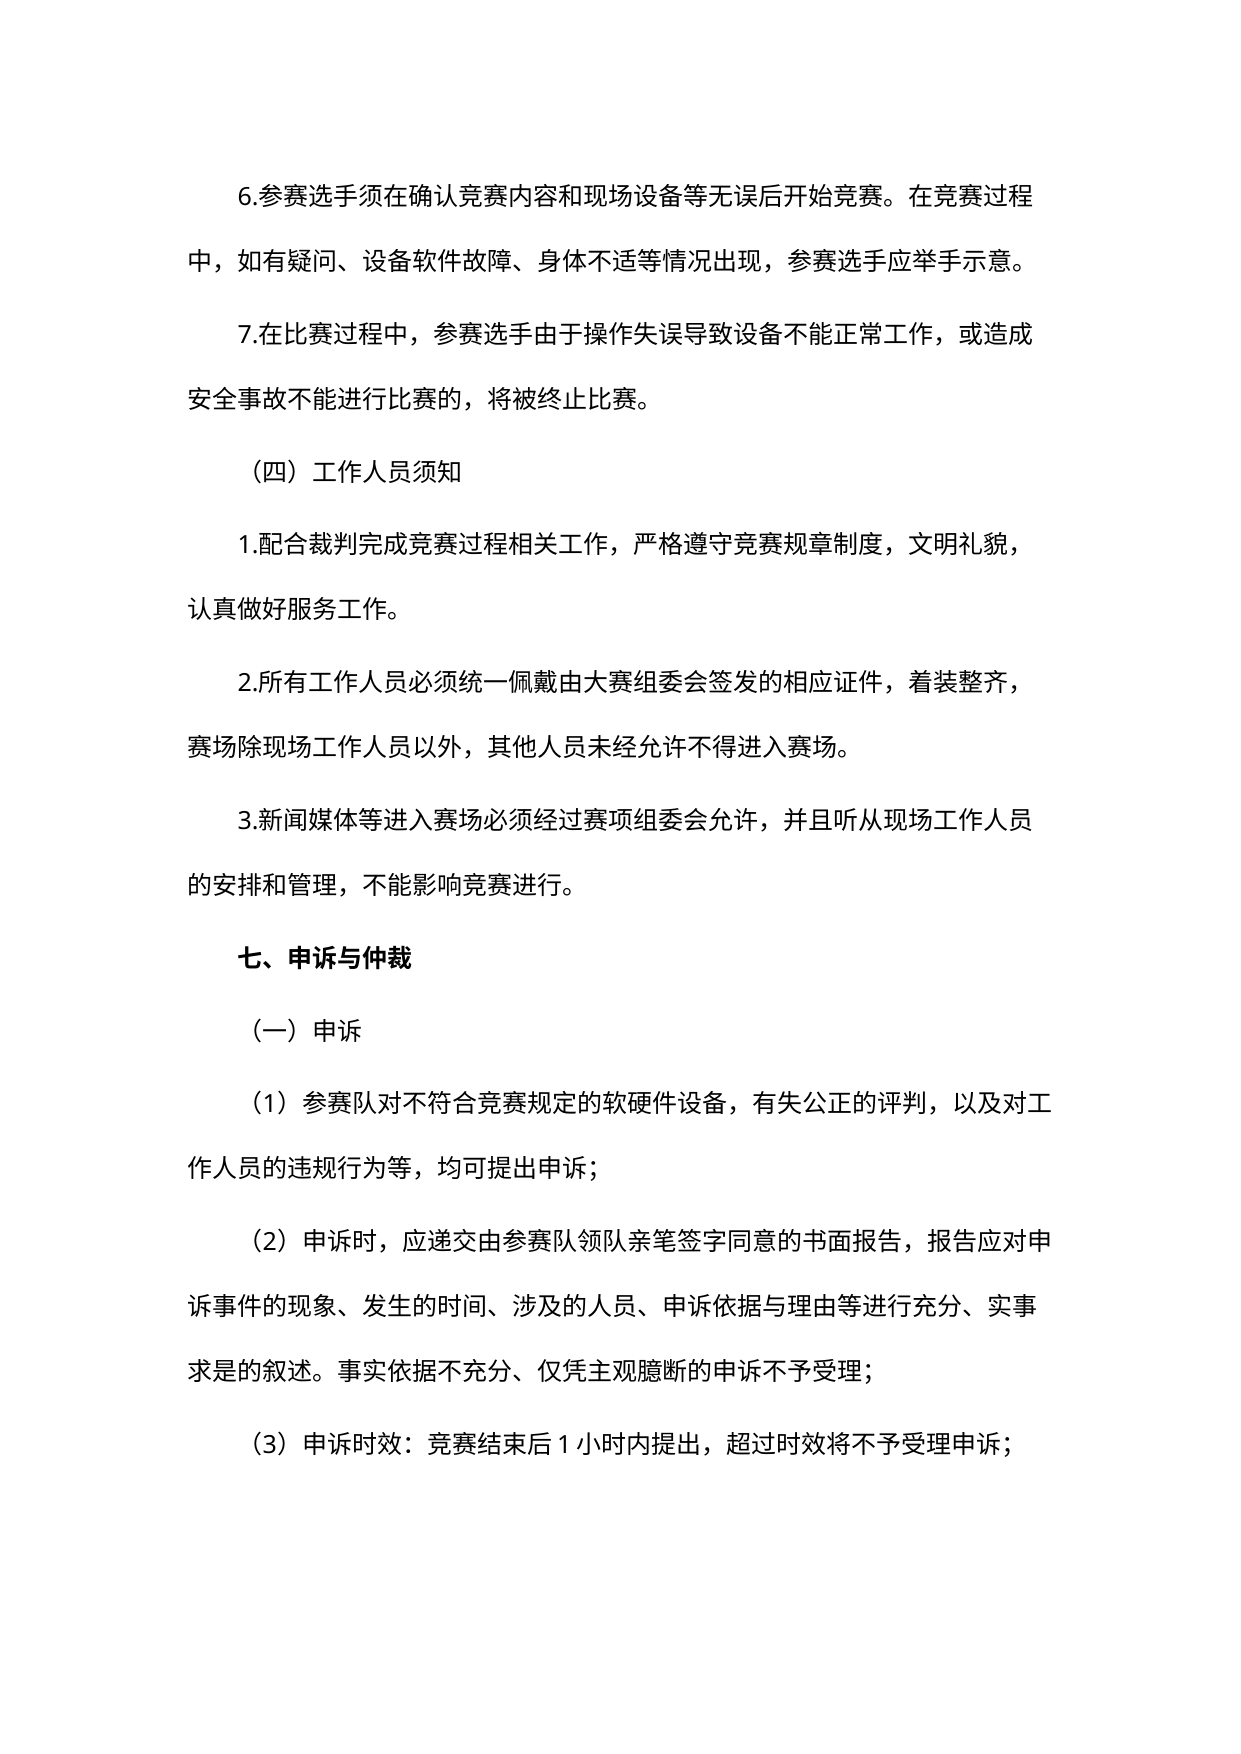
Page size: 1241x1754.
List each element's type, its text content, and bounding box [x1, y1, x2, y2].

text （3）申诉时效：竞赛结束后1小时内提出，超过时效将不予受理申诉； [187, 1410, 1053, 1475]
text （2）申诉时，应递交由参赛队领队亲笔签字同意的书面报告，报告应对申诉事件的现象、发生的时间、涉及的人员、申诉依据与理由等进行充分、实事求是的叙述。事实依据不充分、仅凭主观臆断的申诉不予受理； [187, 1207, 1053, 1402]
text （四）工作人员须知 [187, 438, 1053, 503]
text 7.在比赛过程中，参赛选手由于操作失误导致设备不能正常工作，或造成安全事故不能进行比赛的，将被终止比赛。 [187, 300, 1053, 430]
text 七、申诉与仲裁 [187, 924, 1053, 989]
text 6.参赛选手须在确认竞赛内容和现场设备等无误后开始竞赛。在竞赛过程中，如有疑问、设备软件故障、身体不适等情况出现，参赛选手应举手示意。 [187, 162, 1053, 292]
text 1.配合裁判完成竞赛过程相关工作，严格遵守竞赛规章制度，文明礼貌，认真做好服务工作。 [187, 510, 1053, 640]
text 2.所有工作人员必须统一佩戴由大赛组委会签发的相应证件，着装整齐，赛场除现场工作人员以外，其他人员未经允许不得进入赛场。 [187, 648, 1053, 778]
text （1）参赛队对不符合竞赛规定的软硬件设备，有失公正的评判，以及对工作人员的违规行为等，均可提出申诉； [187, 1069, 1053, 1199]
text 3.新闻媒体等进入赛场必须经过赛项组委会允许，并且听从现场工作人员的安排和管理，不能影响竞赛进行。 [187, 786, 1053, 916]
text （一）申诉 [187, 997, 1053, 1062]
